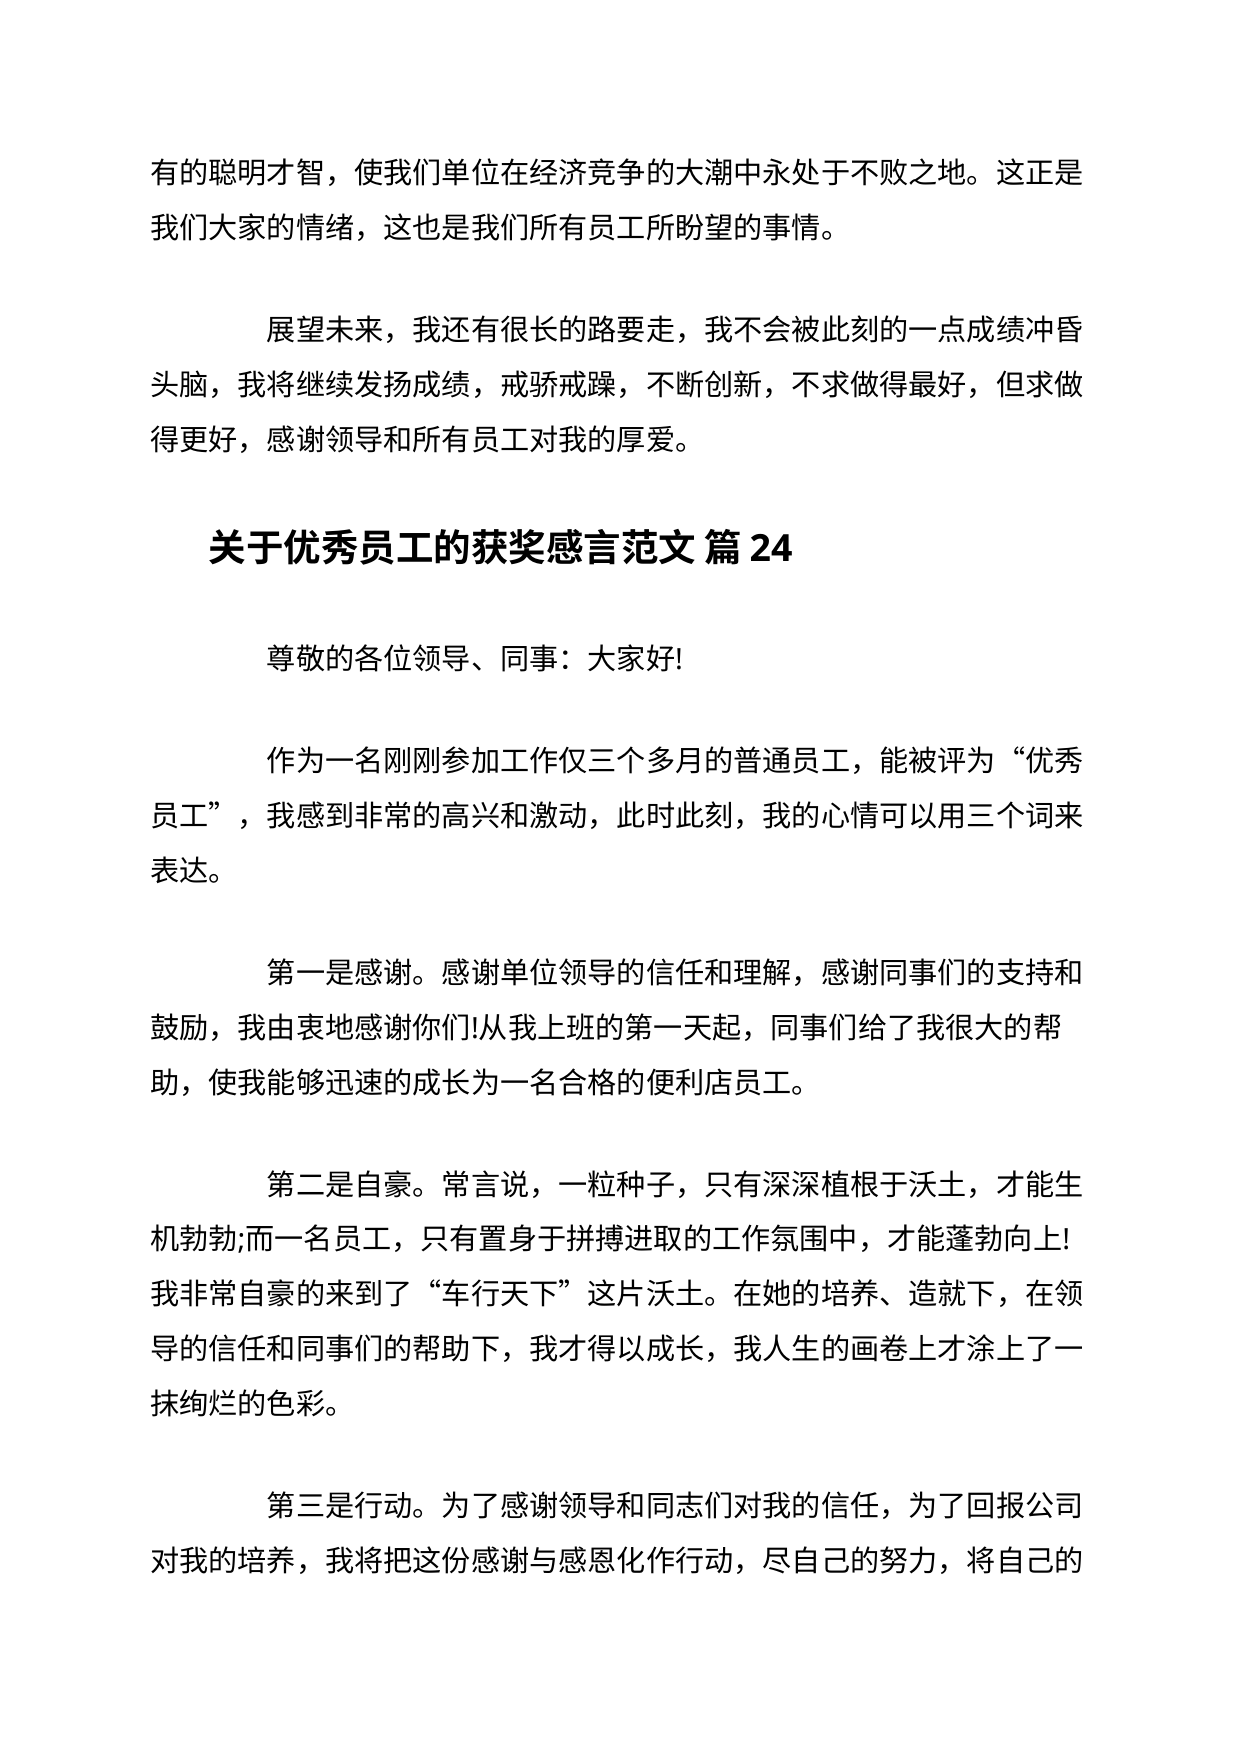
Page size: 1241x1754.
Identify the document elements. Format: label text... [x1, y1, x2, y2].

text 尊敬的各位领导、同事：大家好! [150, 636, 1090, 678]
text 第二是自豪。常言说，一粒种子，只有深深植根于沃土，才能生机勃勃;而一名员工，只有置身于拼搏进取的工作氛围中，才能蓬勃向上!我非常自豪的来到了“车行天下”这片沃土。在她的培养、造就下，在领导的信任和同事们的帮助下，我才得以成长，我人生的画卷上才涂上了一抹绚烂的色彩。 [150, 1161, 1090, 1423]
text 第一是感谢。感谢单位领导的信任和理解，感谢同事们的支持和鼓励，我由衷地感谢你们!从我上班的第一天起，同事们给了我很大的帮助，使我能够迅速的成长为一名合格的便利店员工。 [150, 949, 1090, 1102]
text 展望未来，我还有很长的路要走，我不会被此刻的一点成绩冲昏头脑，我将继续发扬成绩，戒骄戒躁，不断创新，不求做得最好，但求做得更好，感谢领导和所有员工对我的厚爱。 [150, 307, 1090, 459]
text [150, 1482, 1090, 1580]
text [150, 150, 1090, 247]
text 关于优秀员工的获奖感言范文 篇24 [150, 518, 1090, 573]
text 作为一名刚刚参加工作仅三个多月的普通员工，能被评为“优秀员工”，我感到非常的高兴和激动，此时此刻，我的心情可以用三个词来表达。 [150, 738, 1090, 890]
